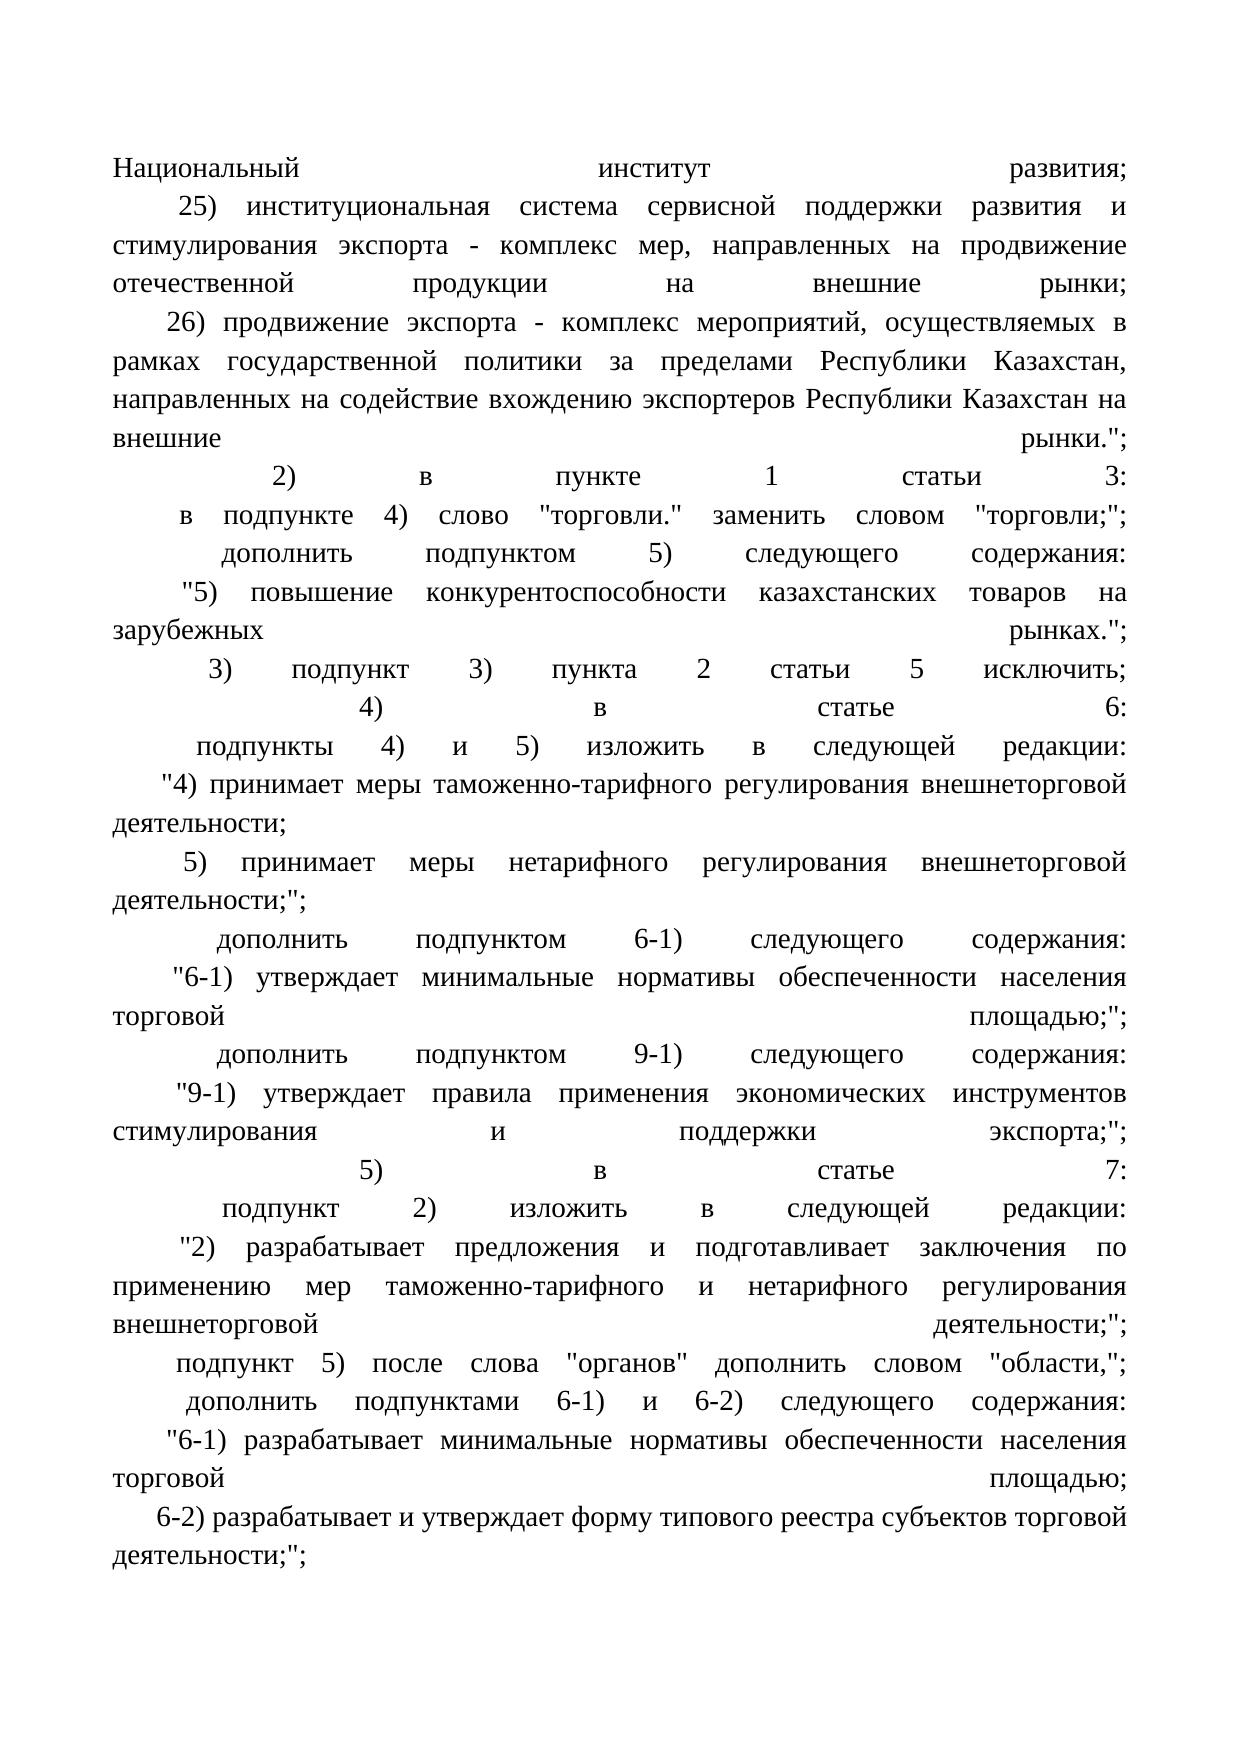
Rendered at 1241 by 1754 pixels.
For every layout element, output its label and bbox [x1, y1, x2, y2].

text [112, 150, 1128, 1571]
